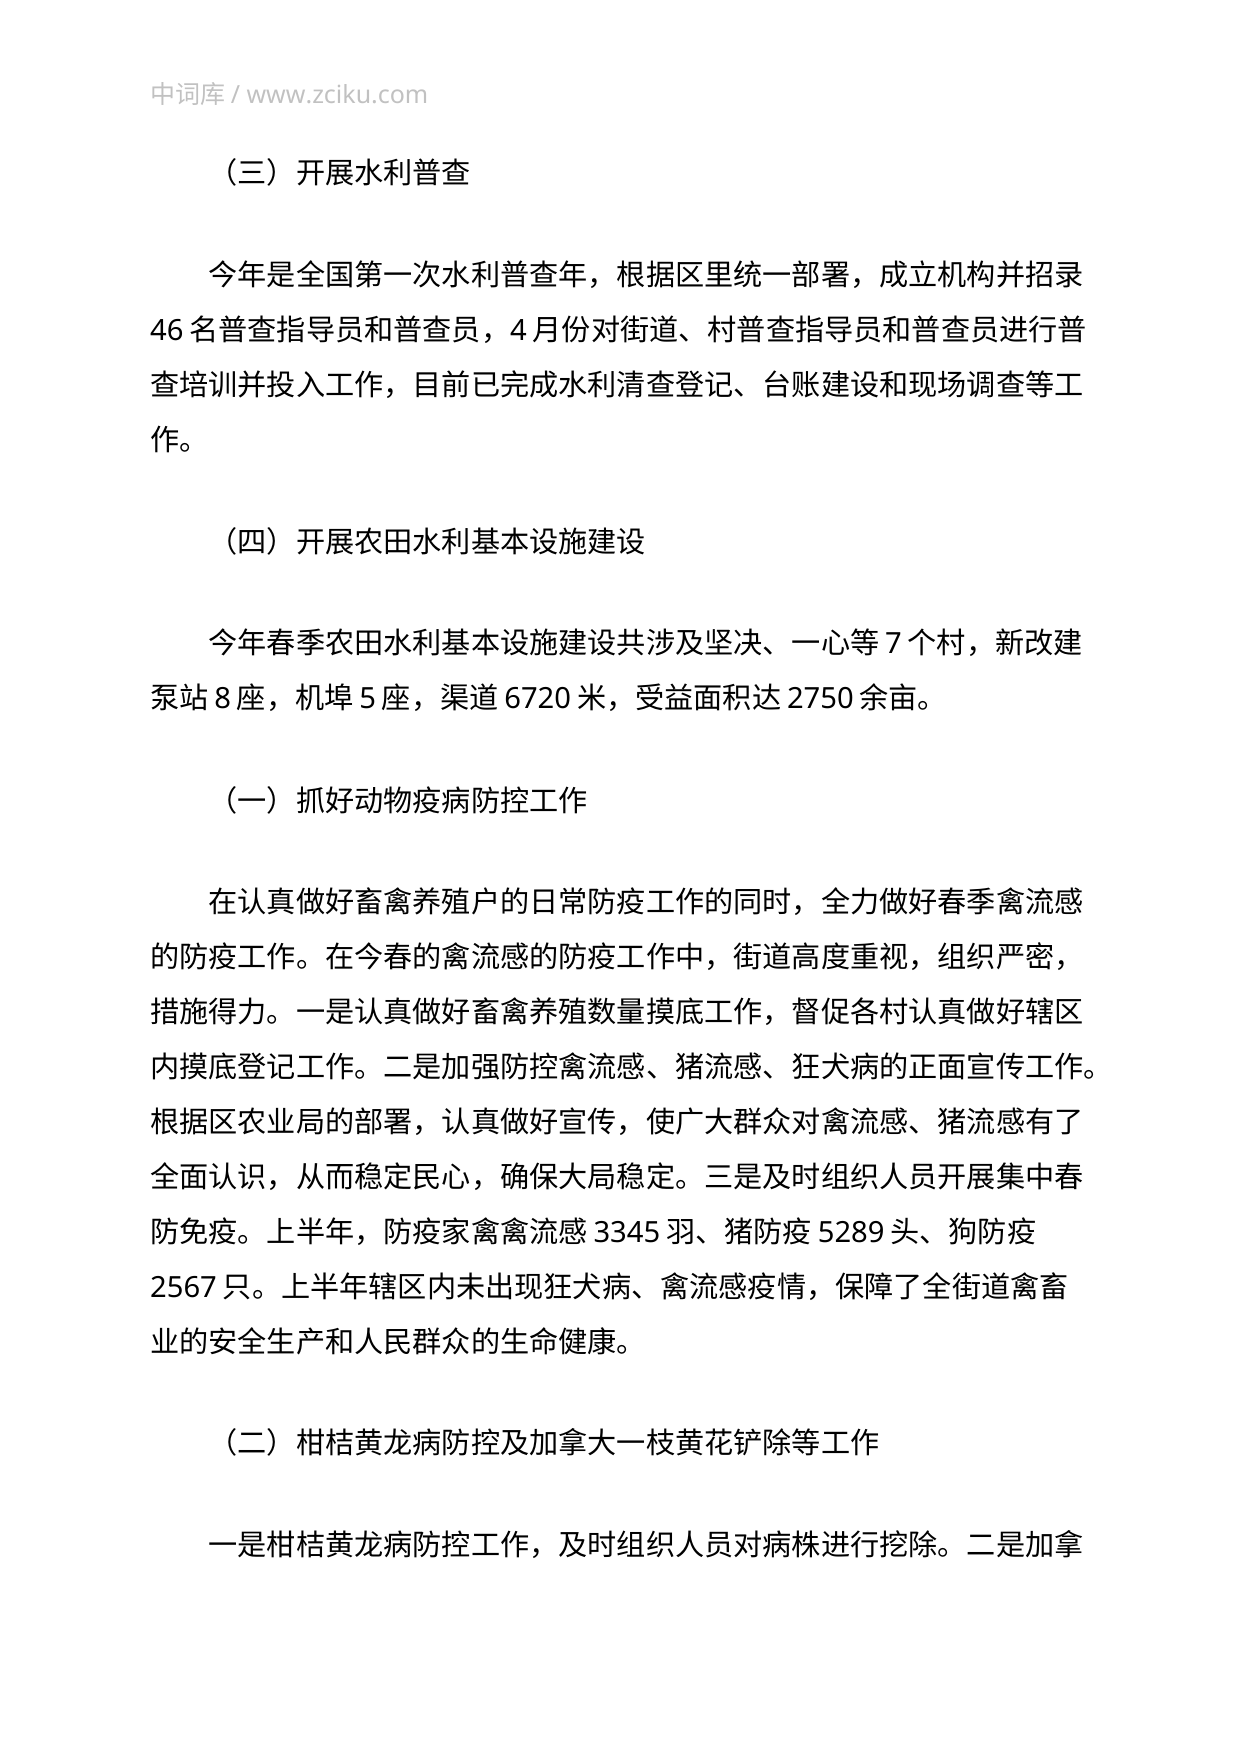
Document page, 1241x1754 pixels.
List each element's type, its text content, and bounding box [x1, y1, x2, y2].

text 在认真做好畜禽养殖户的日常防疫工作的同时，全力做好春季禽流感的防疫工作。在今春的禽流感的防疫工作中，街道高度重视，组织严密，措施得力。一是认真做好畜禽养殖数量摸底工作，督促各村认真做好辖区内摸底登记工作。二是加强防控禽流感、猪流感、狂犬病的正面宣传工作。根据区农业局的部署，认真做好宣传，使广大群众对禽流感、猪流感有了全面认识，从而稳定民心，确保大局稳定。三是及时组织人员开展集中春防免疫。上半年，防疫家禽禽流感3345羽、猪防疫5289头、狗防疫2567只。上半年辖区内未出现狂犬病、禽流感疫情，保障了全街道禽畜业的安全生产和人民群众的生命健康。 [150, 879, 1090, 1361]
text 今年春季农田水利基本设施建设共涉及坚决、一心等7个村，新改建泵站8座，机埠5座，渠道6720米，受益面积达2750余亩。 [150, 620, 1090, 717]
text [150, 1522, 1090, 1564]
text （一）抓好动物疫病防控工作 [150, 777, 1090, 819]
text （四）开展农田水利基本设施建设 [150, 518, 1090, 561]
text 今年是全国第一次水利普查年，根据区里统一部署，成立机构并招录46名普查指导员和普查员，4月份对街道、村普查指导员和普查员进行普查培训并投入工作，目前已完成水利清查登记、台账建设和现场调查等工作。 [150, 252, 1090, 459]
text （二）柑桔黄龙病防控及加拿大一枝黄花铲除等工作 [150, 1420, 1090, 1462]
text （三）开展水利普查 [150, 150, 1090, 192]
